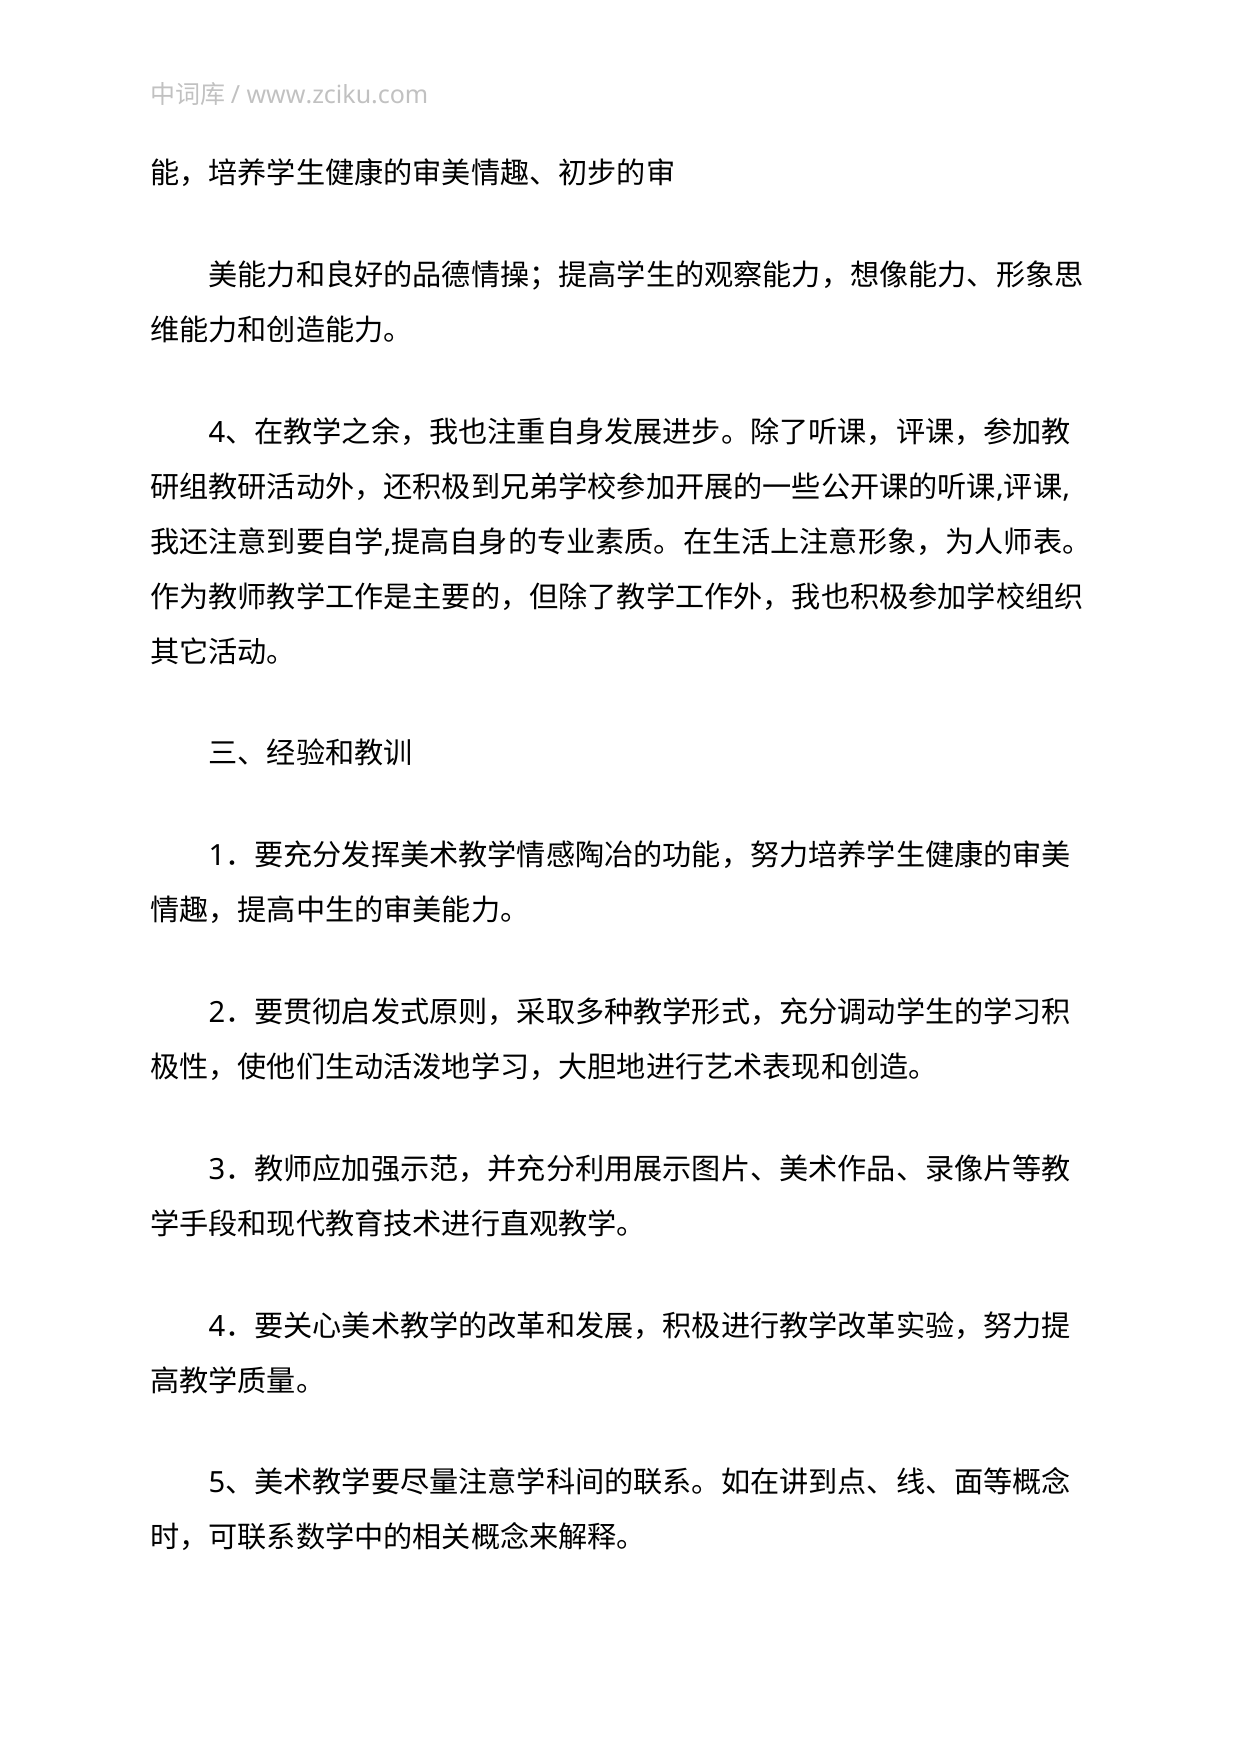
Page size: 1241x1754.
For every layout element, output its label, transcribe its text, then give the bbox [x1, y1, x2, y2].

text 4．要关心美术教学的改革和发展，积极进行教学改革实验，努力提高教学质量。 [150, 1302, 1090, 1399]
text 1．要充分发挥美术教学情感陶冶的功能，努力培养学生健康的审美情趣，提高中生的审美能力。 [150, 832, 1090, 929]
text 5、美术教学要尽量注意学科间的联系。如在讲到点、线、面等概念时，可联系数学中的相关概念来解释。 [150, 1459, 1090, 1556]
text 3．教师应加强示范，并充分利用展示图片、美术作品、录像片等教学手段和现代教育技术进行直观教学。 [150, 1145, 1090, 1243]
text 4、在教学之余，我也注重自身发展进步。除了听课，评课，参加教研组教研活动外，还积极到兄弟学校参加开展的一些公开课的听课,评课,我还注意到要自学,提高自身的专业素质。在生活上注意形象，为人师表。作为教师教学工作是主要的，但除了教学工作外，我也积极参加学校组织其它活动。 [150, 408, 1090, 671]
text 2．要贯彻启发式原则，采取多种教学形式，充分调动学生的学习积极性，使他们生动活泼地学习，大胆地进行艺术表现和创造。 [150, 989, 1090, 1086]
text 美能力和良好的品德情操；提高学生的观察能力，想像能力、形象思维能力和创造能力。 [150, 252, 1090, 349]
text 三、经验和教训 [150, 730, 1090, 772]
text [150, 150, 1090, 192]
